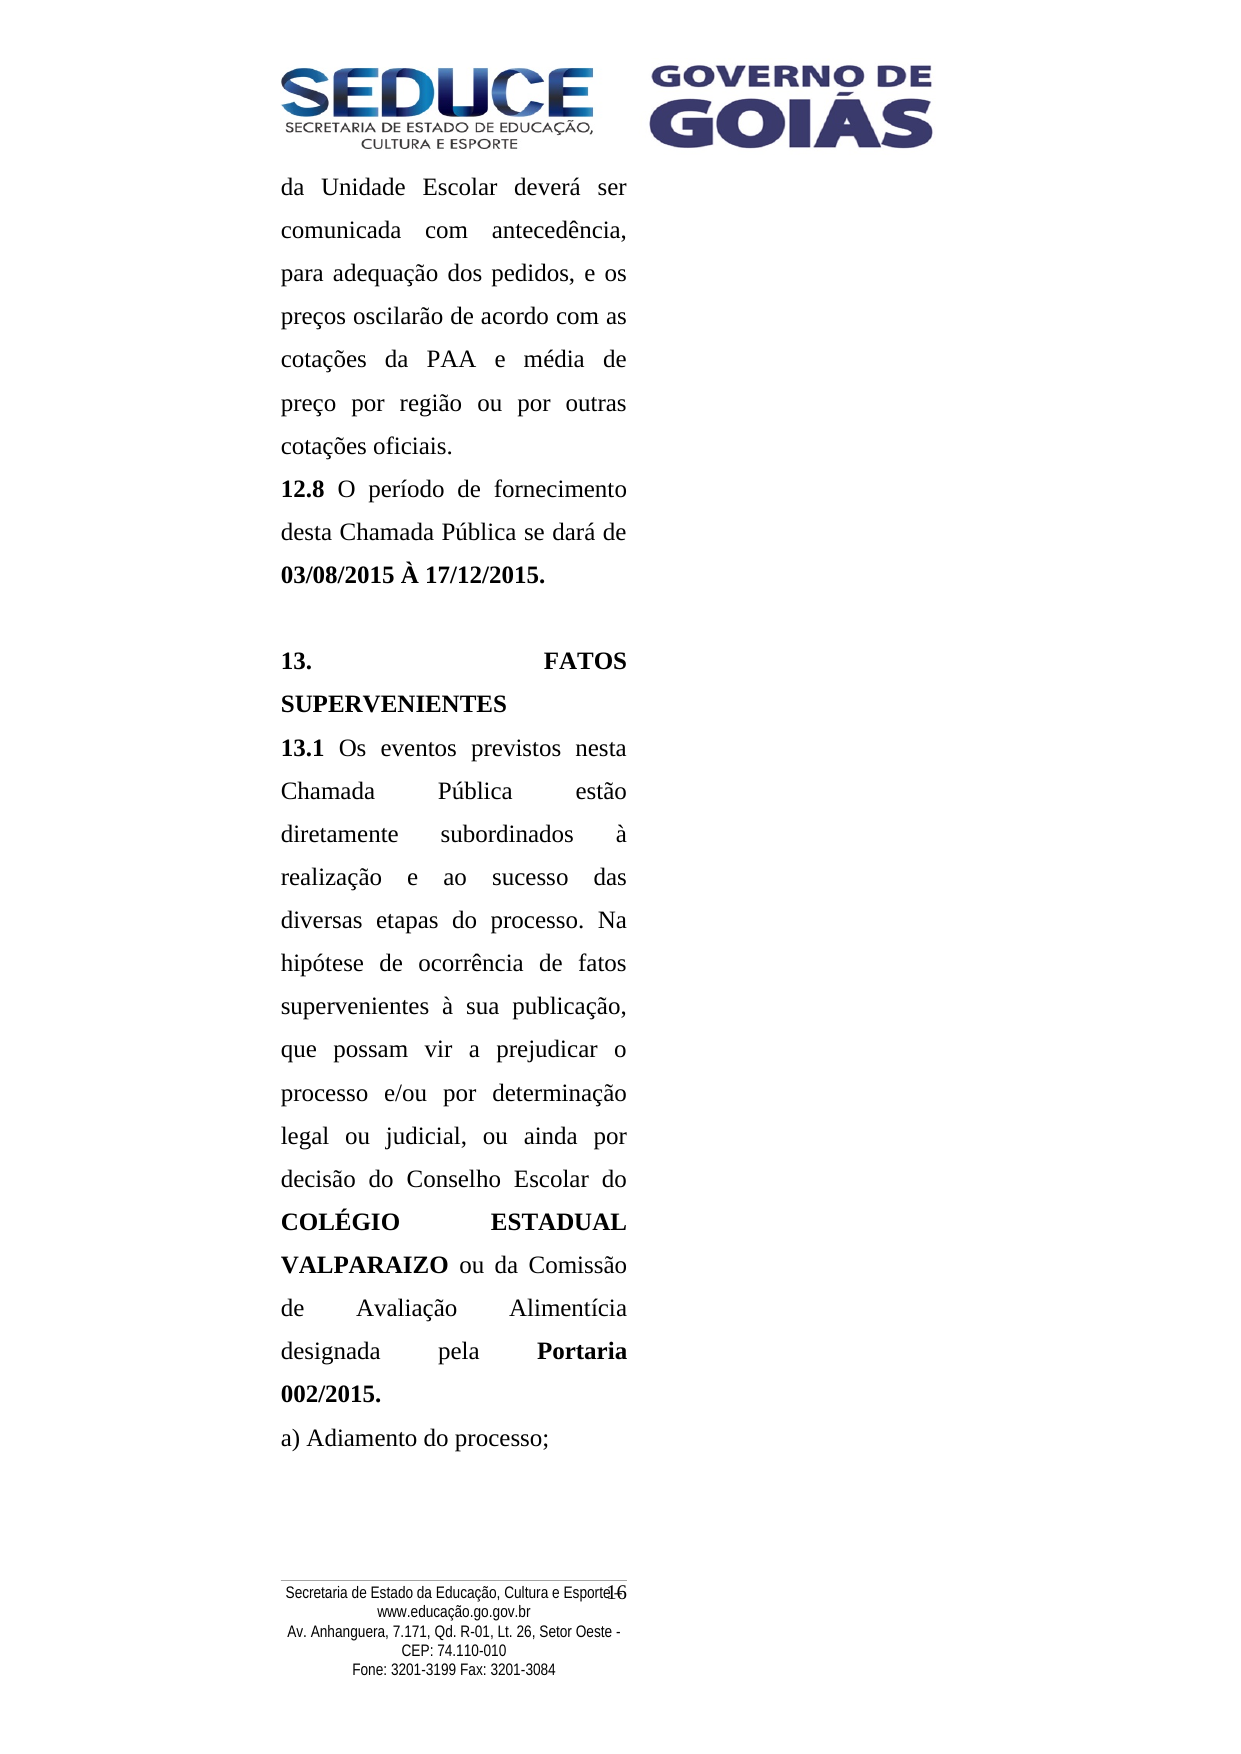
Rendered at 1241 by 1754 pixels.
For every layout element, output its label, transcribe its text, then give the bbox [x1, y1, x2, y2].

text 13.1 Os eventos previstos nesta Chamada Pública estão diretamente subordinados à realização e ao sucesso das diversas etapas do processo. Na hipótese de ocorrência de fatos supervenientes à sua publicação, que possam vir a prejudicar o processo e/ou por determinação legal ou judicial, ou ainda por decisão do Conselho Escolar do COLÉGIO ESTADUAL VALPARAIZO ou da Comissão de Avaliação Alimentícia designada pela Portaria 002/2015. [281, 733, 627, 1408]
text 12.8 O período de fornecimento desta Chamada Pública se dará de 03/08/2015 À 17/12/2015. [281, 474, 627, 589]
text 13. FATOS SUPERVENIENTES [281, 646, 627, 718]
picture [280, 58, 942, 158]
text a) Adiamento do processo; [281, 1423, 627, 1451]
